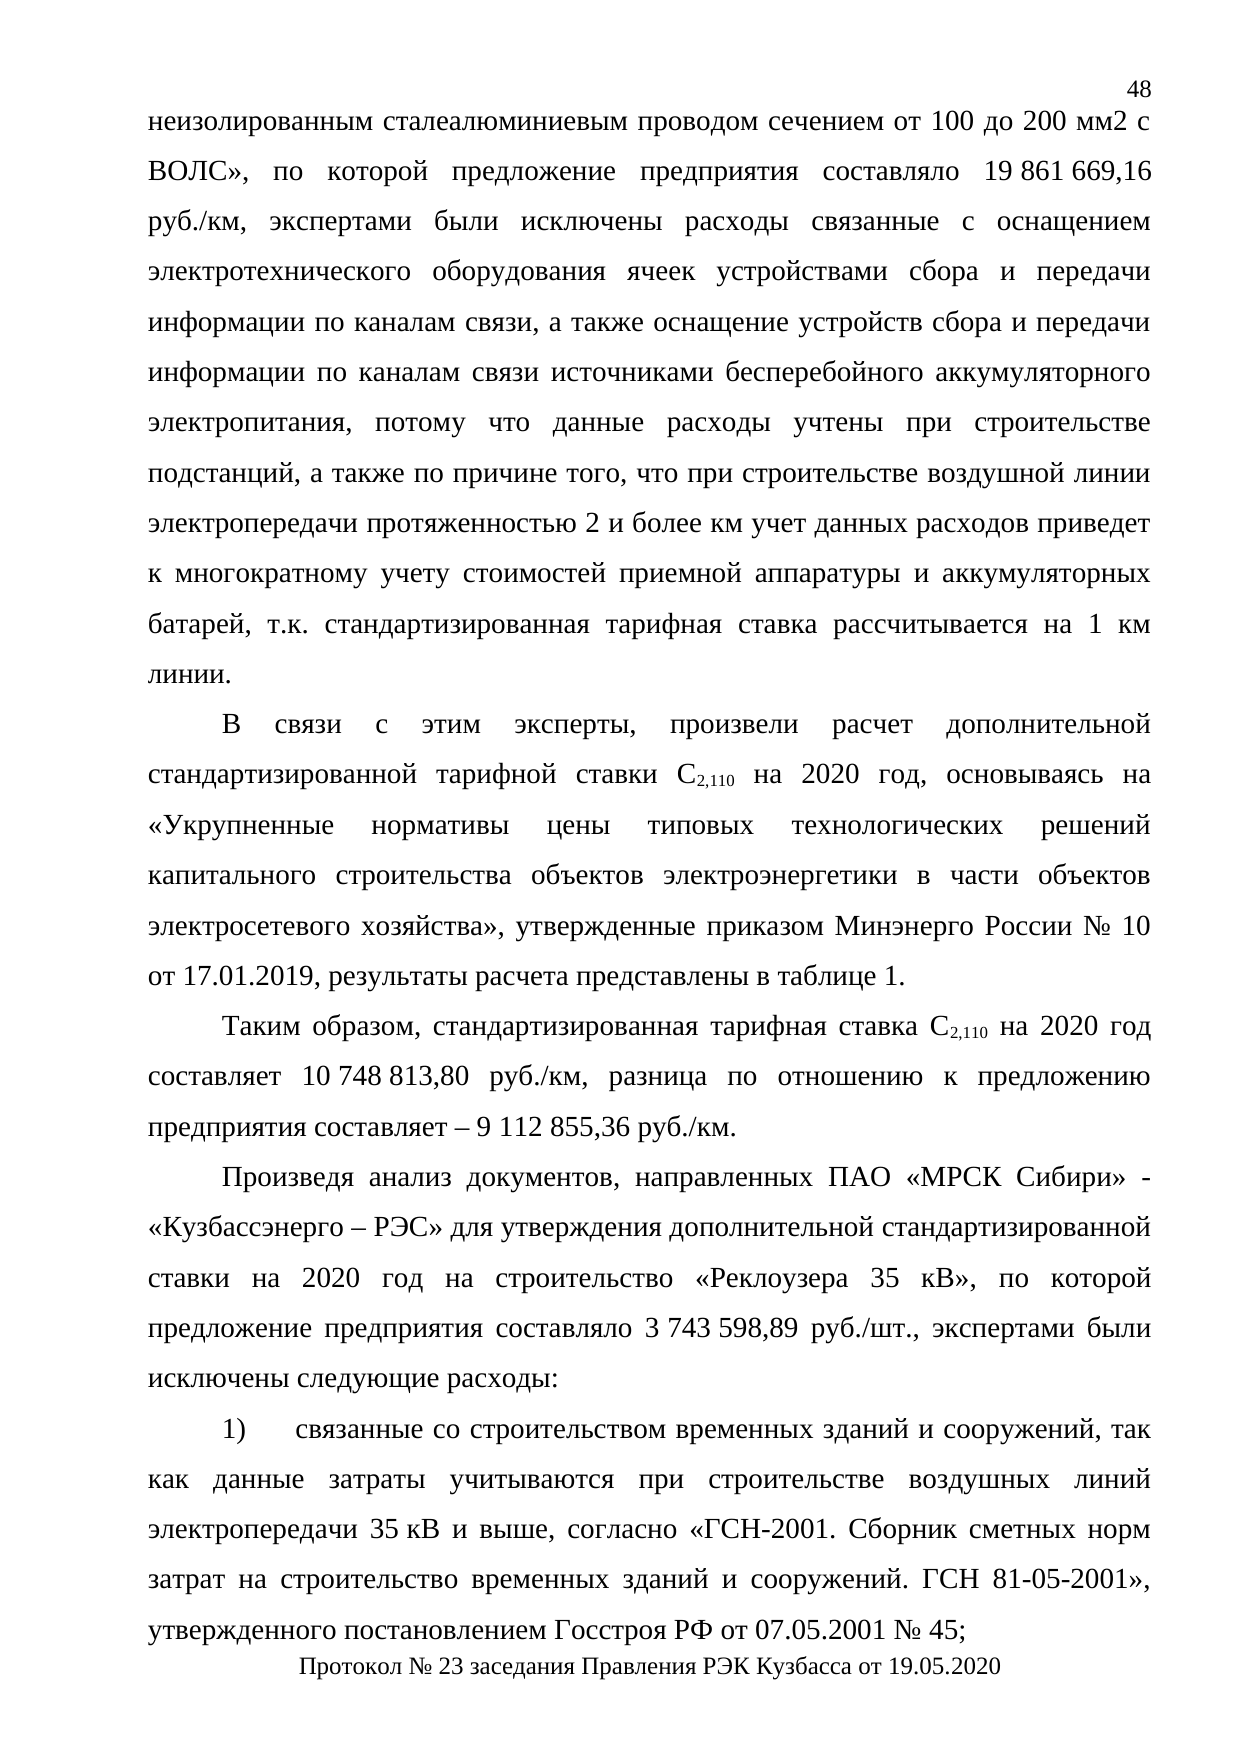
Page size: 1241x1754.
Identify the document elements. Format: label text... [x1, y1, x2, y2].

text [148, 103, 1152, 689]
text Произведя анализ документов, направленных ПАО «МРСК Сибири» - «Кузбассэнерго – РЭС» для утверждения дополнительной стандартизированной ставки на 2020 год на строительство «Реклоузера 35 кВ», по которой предложение предприятия составляло 3 743 598,89 руб./шт., экспертами были исключены следующие расходы: [148, 1159, 1152, 1394]
text 1) связанные со строительством временных зданий и сооружений, так как данные затраты учитываются при строительстве воздушных линий электропередачи 35 кВ и выше, согласно «ГСН-2001. Сборник сметных норм затрат на строительство временных зданий и сооружений. ГСН 81-05-2001», утвержденного постановлением Госстроя РФ от 07.05.2001 № 45; [148, 1411, 1152, 1646]
text Таким образом, стандартизированная тарифная ставка С2,110 на 2020 год составляет 10 748 813,80 руб./км, разница по отношению к предложению предприятия составляет – 9 112 855,36 руб./км. [148, 1008, 1152, 1142]
text В связи с этим эксперты, произвели расчет дополнительной стандартизированной тарифной ставки С2,110 на 2020 год, основываясь на «Укрупненные нормативы цены типовых технологических решений капитального строительства объектов электроэнергетики в части объектов электросетевого хозяйства», утвержденные приказом Минэнерго России № 10 от 17.01.2019, результаты расчета представлены в таблице 1. [148, 706, 1152, 991]
